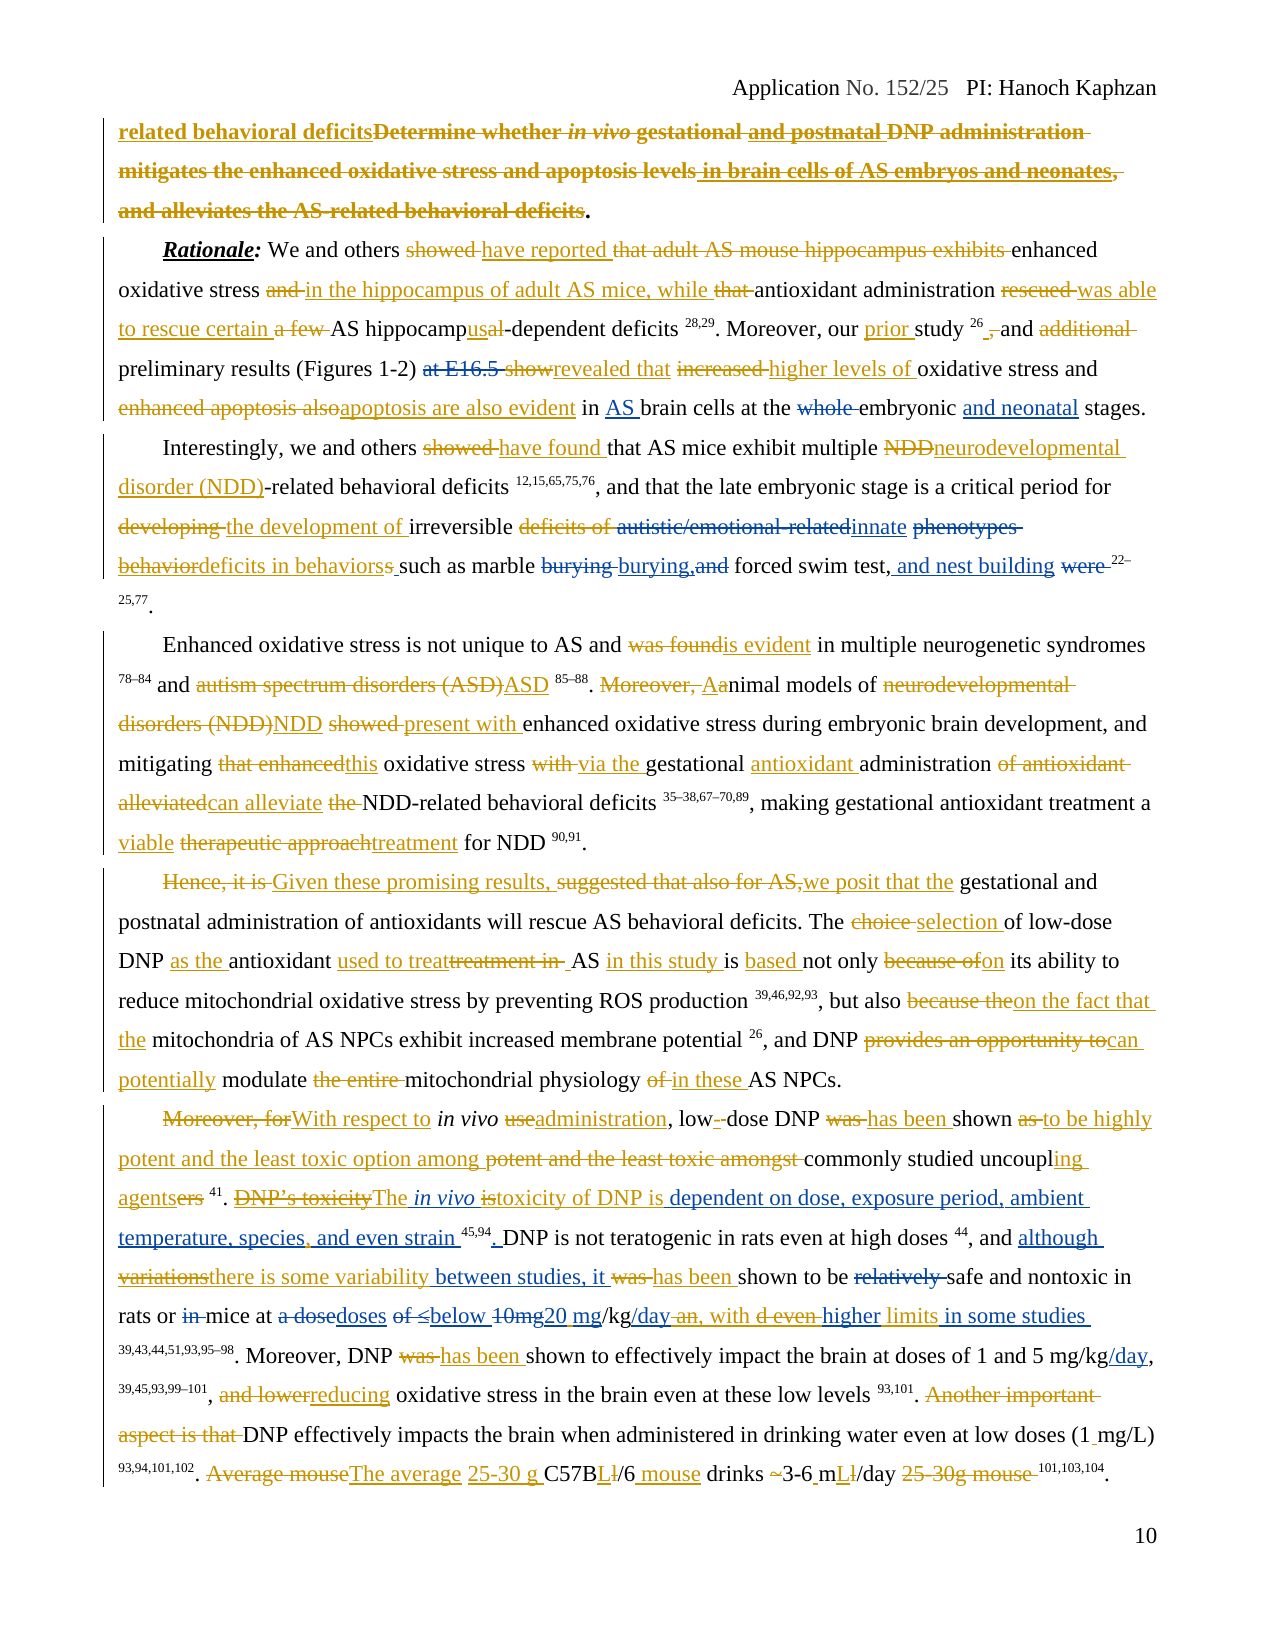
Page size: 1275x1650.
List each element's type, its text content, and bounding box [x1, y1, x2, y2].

text Enhanced oxidative stress is not unique to AS and in multiple neurogenetic syndromes 78–84 and 85–88. nimal models of enhanced oxidative stress during embryonic brain development, and mitigating oxidative stress gestational administration NDD-related behavioral deficits 35–38,67–70,89, making gestational antioxidant treatment a for NDD 90,91. [118, 631, 1157, 855]
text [118, 1105, 1157, 1487]
text gestational and postnatal administration of antioxidants will rescue AS behavioral deficits. The of low-dose DNP antioxidant AS is not only its ability to reduce mitochondrial oxidative stress by preventing ROS production 39,46,92,93, but also mitochondria of AS NPCs exhibit increased membrane potential 26, and DNP modulate mitochondrial physiology AS NPCs. [118, 868, 1157, 1092]
text Interestingly, we and others that AS mice exhibit multiple -related behavioral deficits 12,15,65,75,76, and that the late embryonic stage is a critical period for irreversible such as marble forced swim test, 22–25,77. [118, 434, 1157, 618]
text Rationale: We and others enhanced oxidative stress antioxidant administration AS hippocamp-dependent deficits 28,29. Moreover, our study 26and preliminary results (Figures 1-2) oxidative stress and in brain cells at the embryonic stages. [118, 237, 1157, 421]
text Aim-2: . [118, 118, 1157, 223]
